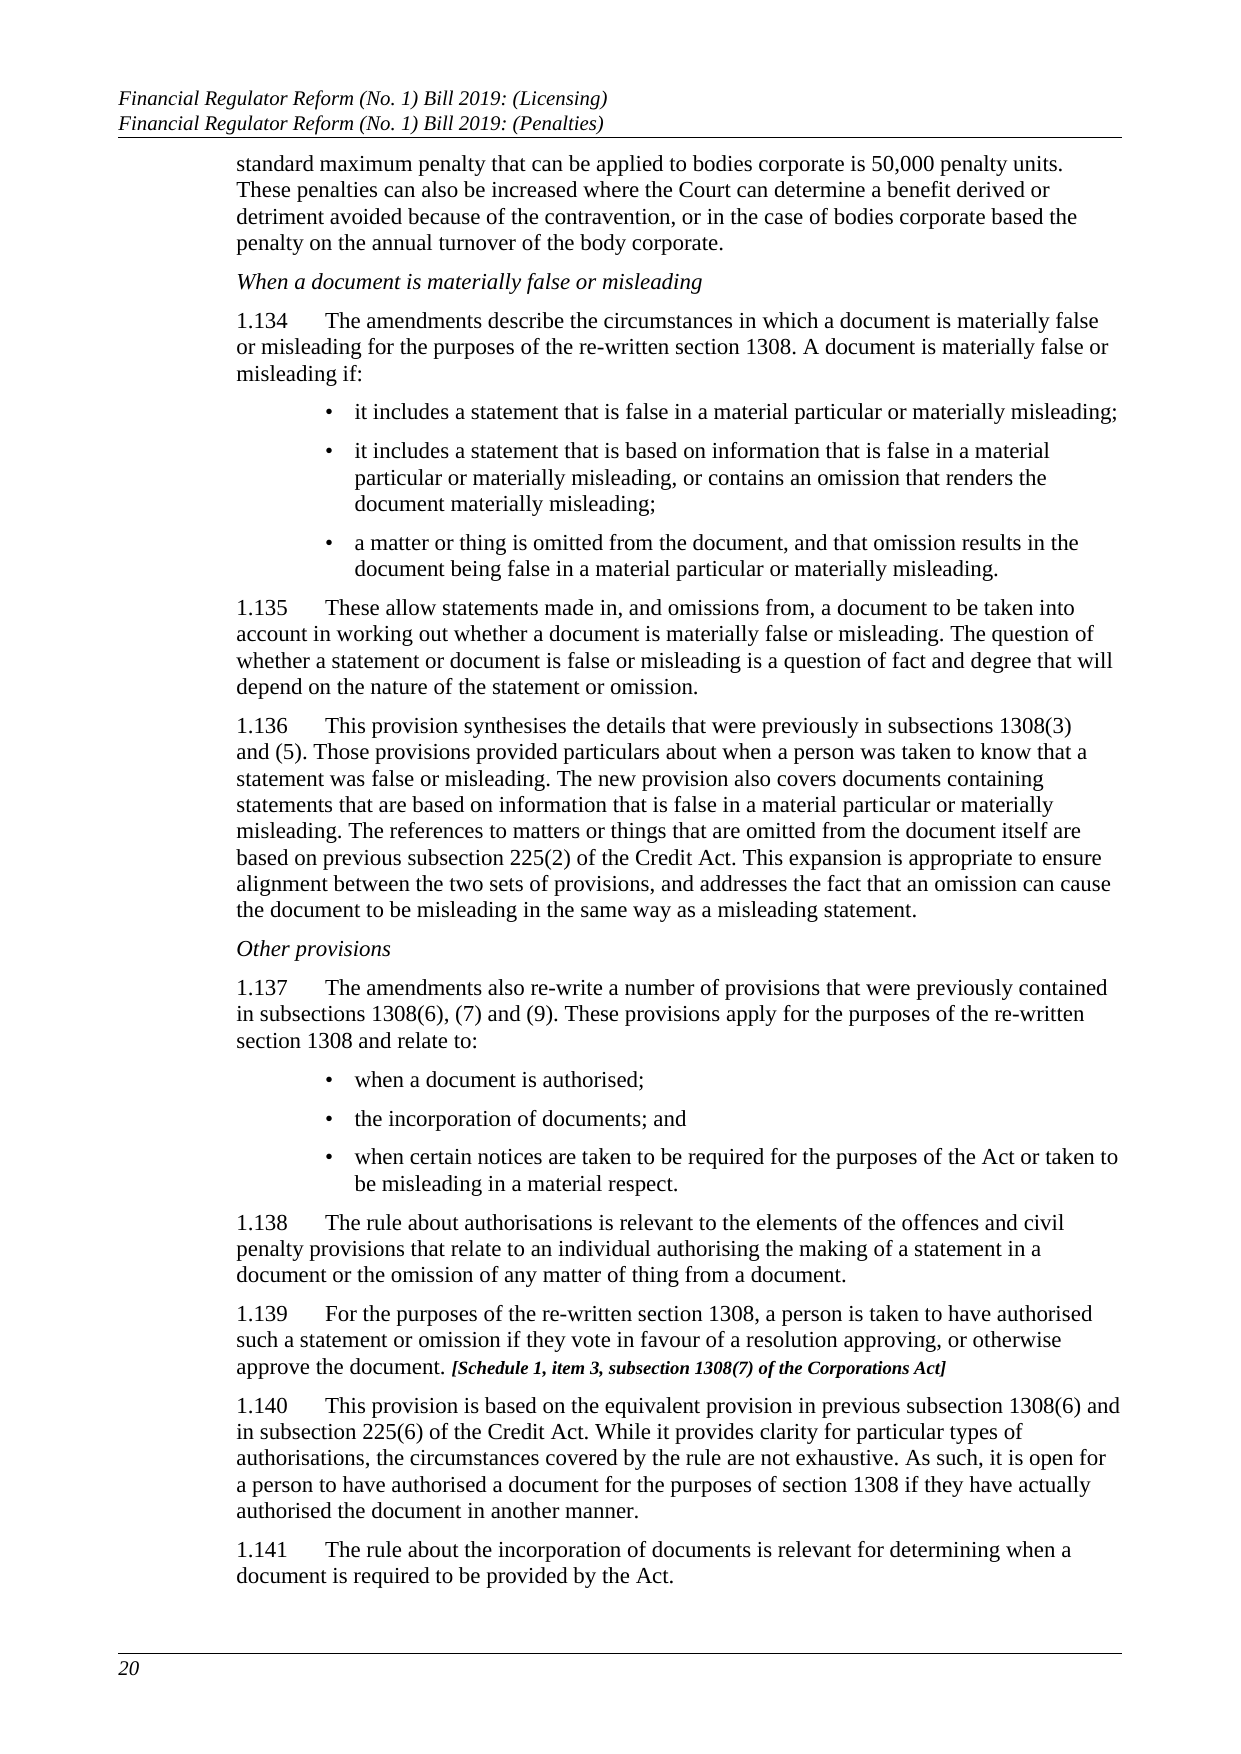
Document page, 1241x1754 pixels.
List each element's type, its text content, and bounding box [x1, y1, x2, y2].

subtitle When a document is materially false or misleading [236, 268, 1122, 294]
text These allow statements made in, and omissions from, a document to be taken into account in working out whether a document is materially false or misleading. The question of whether a statement or document is false or misleading is a question of fact and degree that will depend on the nature of the statement or omission. [236, 594, 1122, 699]
text This provision is based on the equivalent provision in previous subsection 1308(6) and in subsection 225(6) of the Credit Act. While it provides clarity for particular types of authorisations, the circumstances covered by the rule are not exhaustive. As such, it is open for a person to have authorised a document for the purposes of section 1308 if they have actually authorised the document in another manner. [236, 1392, 1122, 1523]
text the incorporation of documents; and [325, 1104, 1122, 1131]
text it includes a statement that is false in a material particular or materially misleading; [325, 398, 1122, 425]
text when a document is authorised; [325, 1066, 1122, 1092]
text it includes a statement that is based on information that is false in a material particular or materially misleading, or contains an omission that renders the document materially misleading; [325, 437, 1122, 516]
text For the purposes of the re-written section 1308, a person is taken to have authorised such a statement or omission if they vote in favour of a resolution approving, or otherwise approve the document. [Schedule 1, item 3, subsection 1308(7) of the Corporations Act] [236, 1300, 1122, 1379]
text The amendments also re-write a number of provisions that were previously contained in subsections 1308(6), (7) and (9). These provisions apply for the purposes of the re-written section 1308 and relate to: [236, 974, 1122, 1053]
text The rule about the incorporation of documents is relevant for determining when a document is required to be provided by the Act. [236, 1536, 1122, 1589]
text The amendments describe the circumstances in which a document is materially false or misleading for the purposes of the re-written section 1308. A document is materially false or misleading if: [236, 307, 1122, 386]
text The rule about authorisations is relevant to the elements of the offences and civil penalty provisions that relate to an individual authorising the making of a statement in a document or the omission of any matter of thing from a document. [236, 1209, 1122, 1288]
text This provision synthesises the details that were previously in subsections 1308(3) and (5). Those provisions provided particulars about when a person was taken to know that a statement was false or misleading. The new provision also covers documents containing statements that are based on information that is false in a material particular or materially misleading. The references to matters or things that are omitted from the document itself are based on previous subsection 225(2) of the Credit Act. This expansion is appropriate to ensure alignment between the two sets of provisions, and addresses the fact that an omission can cause the document to be misleading in the same way as a misleading statement. [236, 712, 1122, 923]
text when certain notices are taken to be required for the purposes of the Act or taken to be misleading in a material respect. [325, 1143, 1122, 1196]
text a matter or thing is omitted from the document, and that omission results in the document being false in a material particular or materially misleading. [325, 529, 1122, 582]
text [236, 150, 1122, 256]
subtitle Other provisions [236, 935, 1122, 962]
